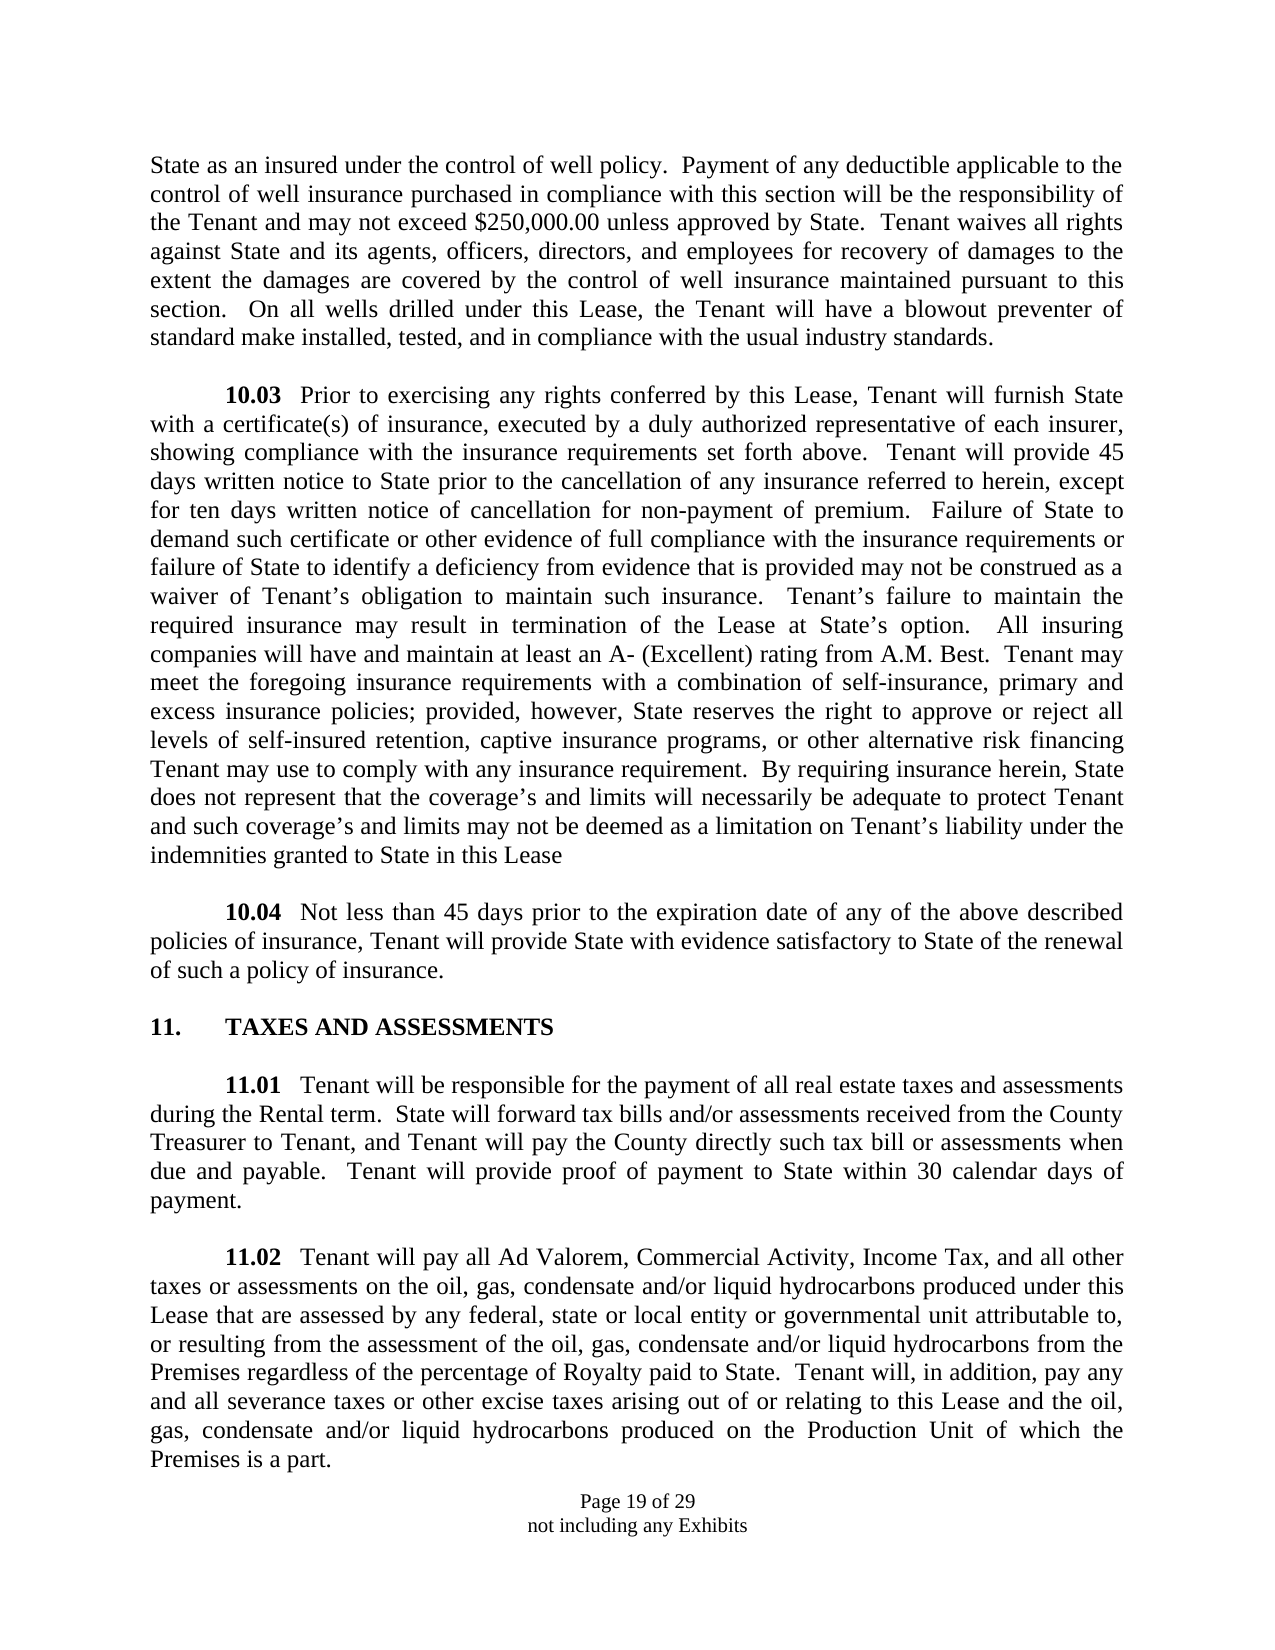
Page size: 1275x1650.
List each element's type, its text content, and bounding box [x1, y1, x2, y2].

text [150, 150, 1125, 351]
text 11. TAXES AND ASSESSMENTS [150, 1012, 1125, 1041]
text 10.03 Prior to exercising any rights conferred by this Lease, Tenant will furnish State with a certificate(s) of insurance, executed by a duly authorized representative of each insurer, showing compliance with the insurance requirements set forth above. Tenant will provide 45 days written notice to State prior to the cancellation of any insurance referred to herein, except for ten days written notice of cancellation for non-payment of premium. Failure of State to demand such certificate or other evidence of full compliance with the insurance requirements or failure of State to identify a deficiency from evidence that is provided may not be construed as a waiver of Tenant’s obligation to maintain such insurance. Tenant’s failure to maintain the required insurance may result in termination of the Lease at State’s option. All insuring companies will have and maintain at least an A- (Excellent) rating from A.M. Best. Tenant may meet the foregoing insurance requirements with a combination of self-insurance, primary and excess insurance policies; provided, however, State reserves the right to approve or reject all levels of self-insured retention, captive insurance programs, or other alternative risk financing Tenant may use to comply with any insurance requirement. By requiring insurance herein, State does not represent that the coverage’s and limits will necessarily be adequate to protect Tenant and such coverage’s and limits may not be deemed as a limitation on Tenant’s liability under the indemnities granted to State in this Lease [150, 380, 1125, 869]
text 11.01 Tenant will be responsible for the payment of all real estate taxes and assessments during the Rental term. State will forward tax bills and/or assessments received from the County Treasurer to Tenant, and Tenant will pay the County directly such tax bill or assessments when due and payable. Tenant will provide proof of payment to State within 30 calendar days of payment. [150, 1070, 1125, 1214]
text 10.04 Not less than 45 days prior to the expiration date of any of the above described policies of insurance, Tenant will provide State with evidence satisfactory to State of the renewal of such a policy of insurance. [150, 897, 1125, 984]
text 11.02 Tenant will pay all Ad Valorem, Commercial Activity, Income Tax, and all other taxes or assessments on the oil, gas, condensate and/or liquid hydrocarbons produced under this Lease that are assessed by any federal, state or local entity or governmental unit attributable to, or resulting from the assessment of the oil, gas, condensate and/or liquid hydrocarbons from the Premises regardless of the percentage of Royalty paid to State. Tenant will, in addition, pay any and all severance taxes or other excise taxes arising out of or relating to this Lease and the oil, gas, condensate and/or liquid hydrocarbons produced on the Production Unit of which the Premises is a part. [150, 1242, 1125, 1472]
